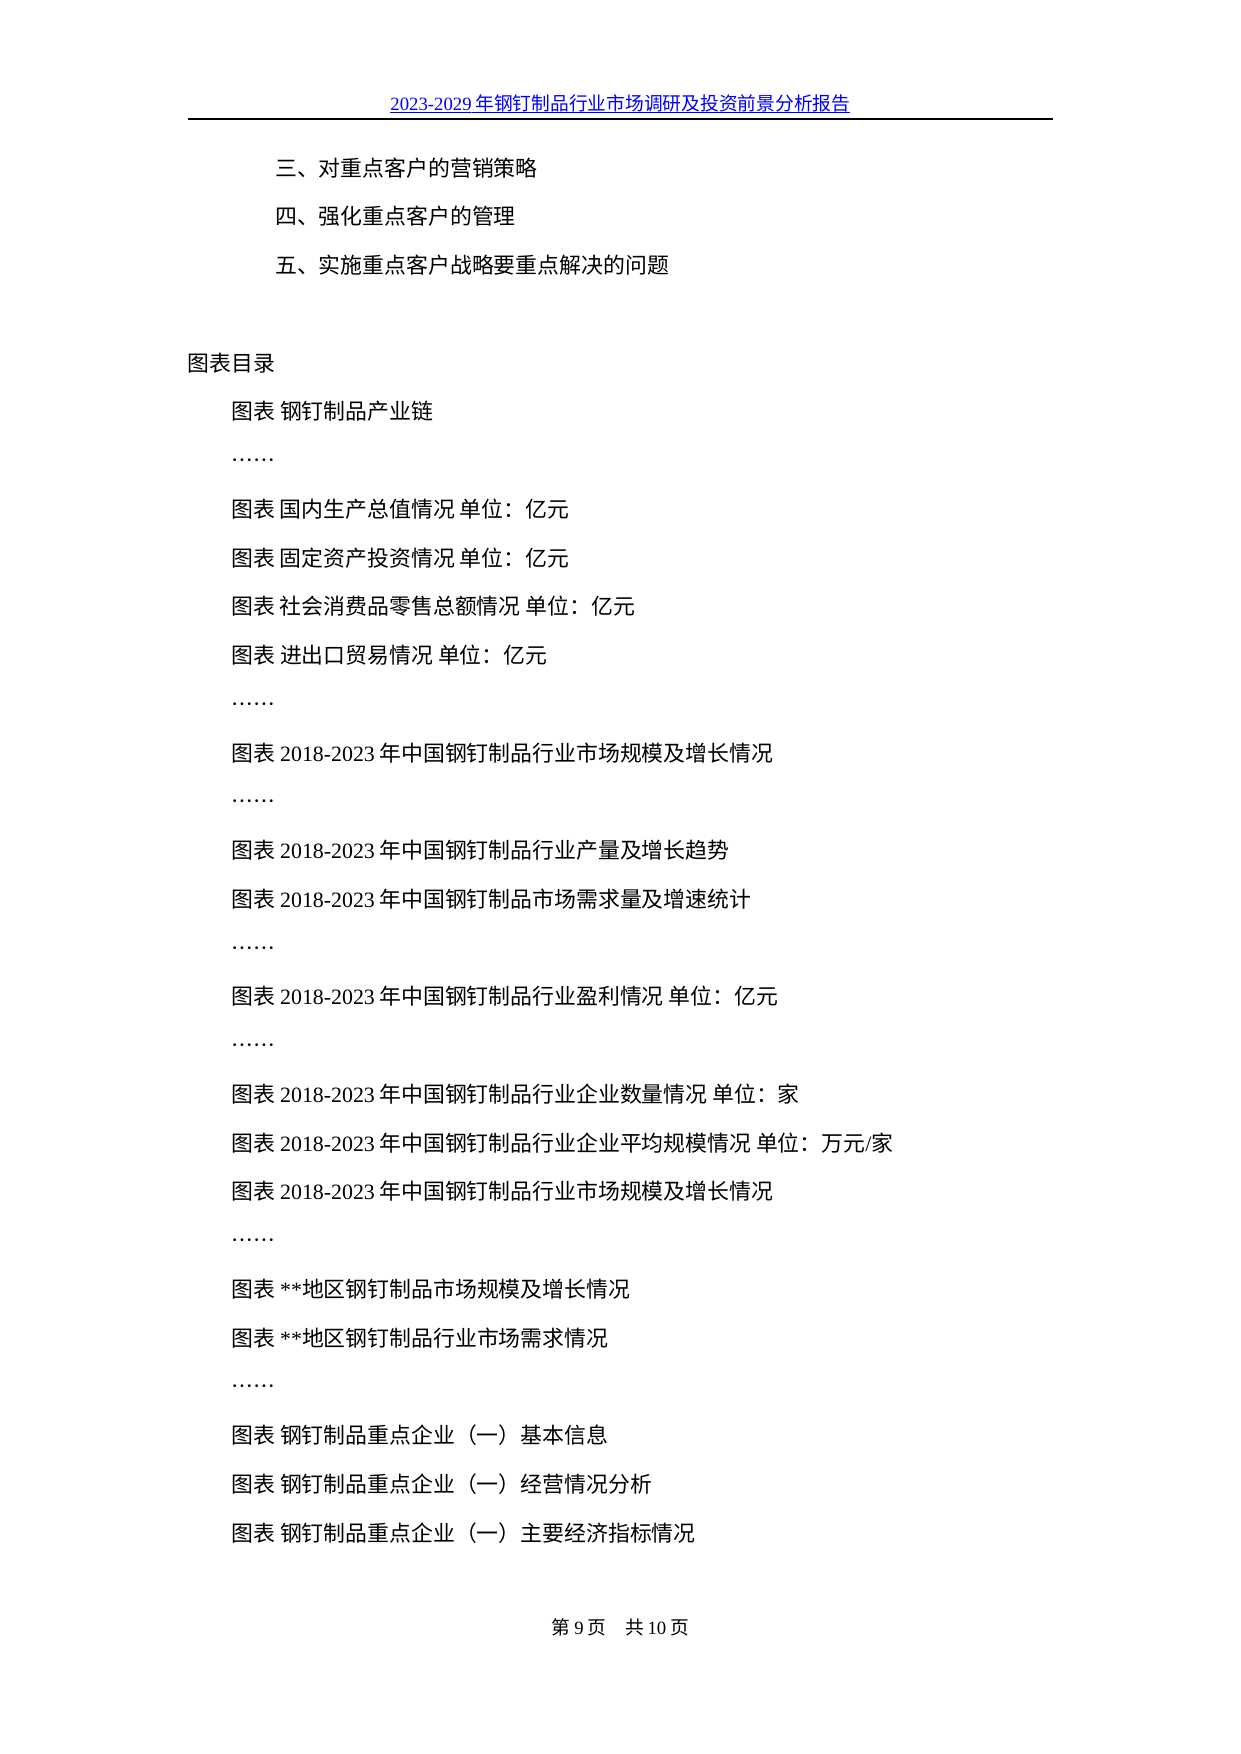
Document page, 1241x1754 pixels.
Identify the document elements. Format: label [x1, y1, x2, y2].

text [187, 150, 1053, 1548]
